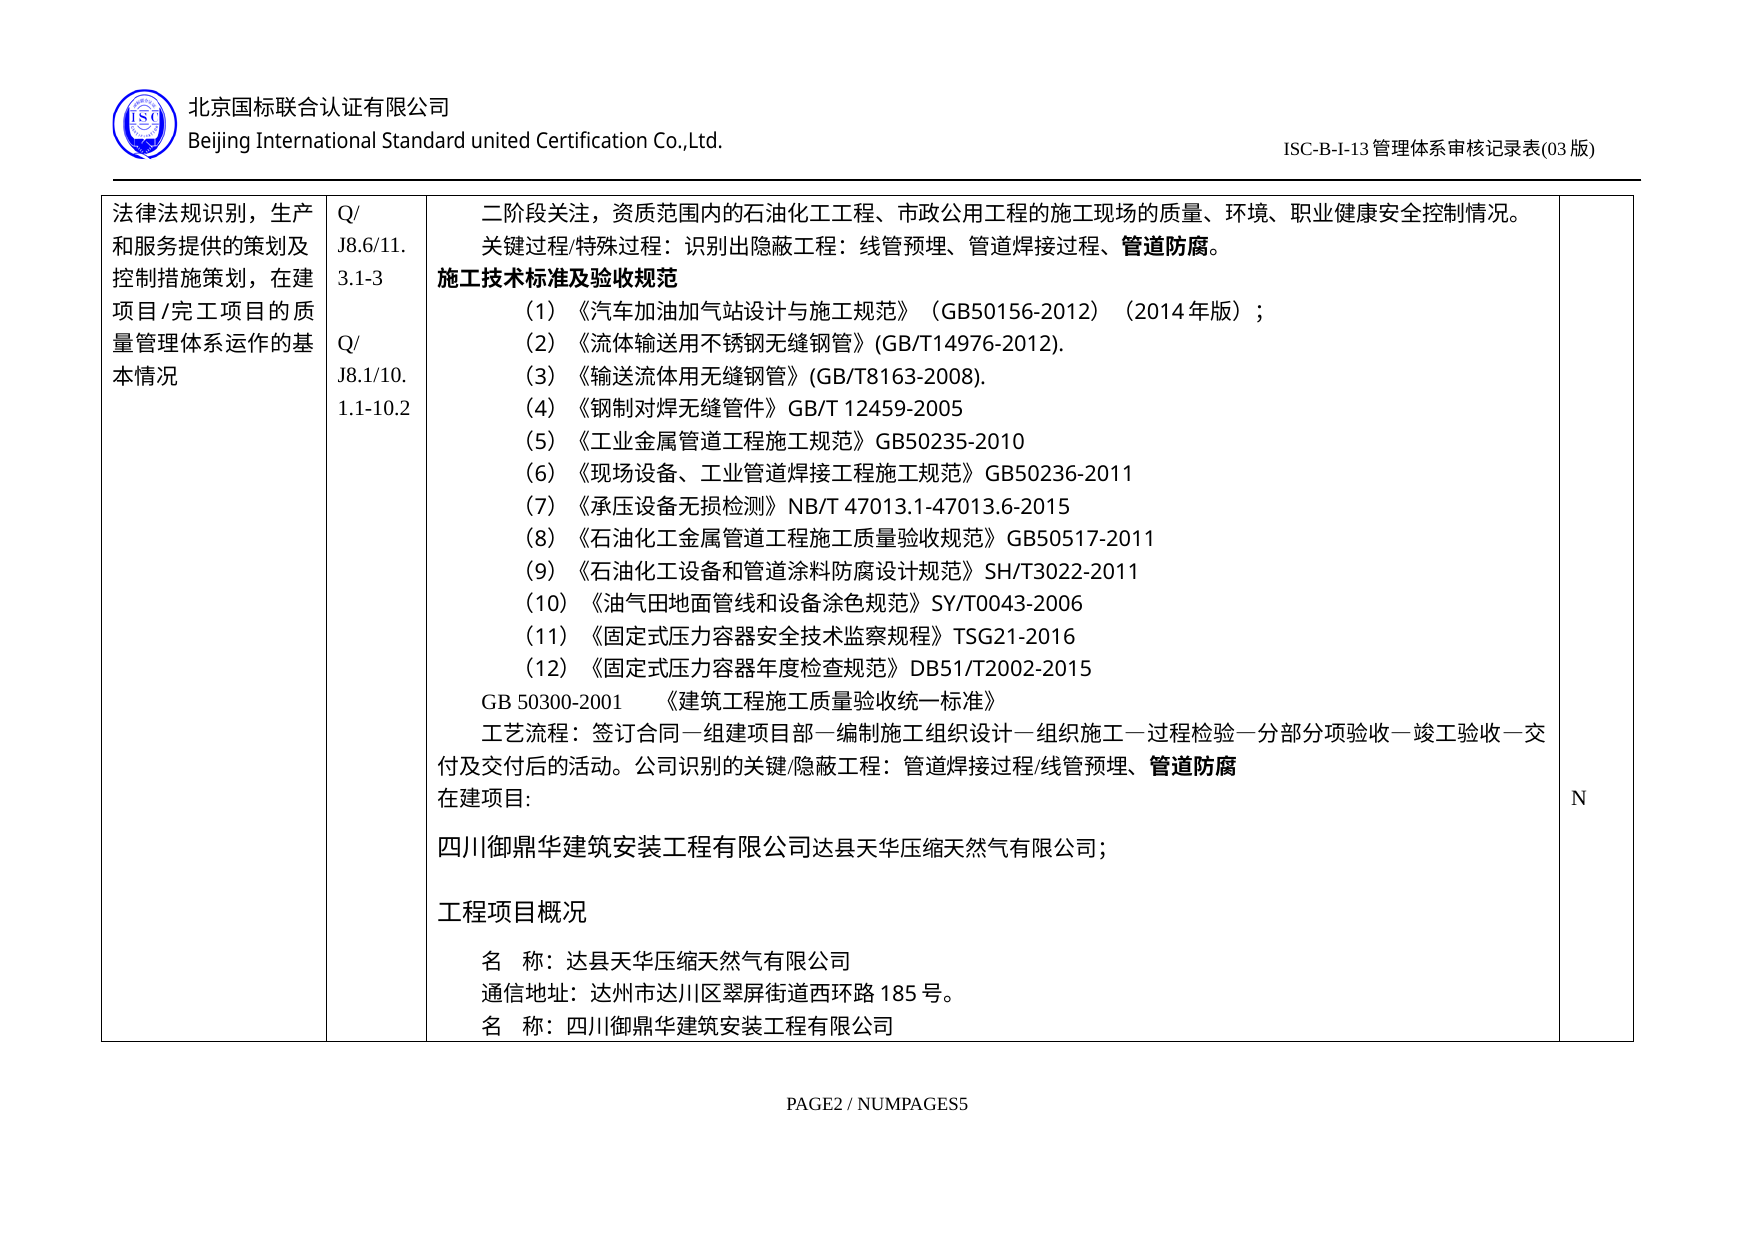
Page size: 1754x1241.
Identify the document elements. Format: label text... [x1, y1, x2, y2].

table_cell N [1560, 196, 1633, 1041]
picture [112, 89, 180, 158]
table_cell Q4.1-4 J3.1-3.3 5.2 Q/J6.2/3.2 Q/J9.3/12.4 Q/J9.2/12.2 7.1.2 7.1.3 7.1.5 7.5 8.5.1 Q/J8.6/11.3.1-3 Q/J8.1/10.1.1-10.2 [327, 196, 426, 1041]
